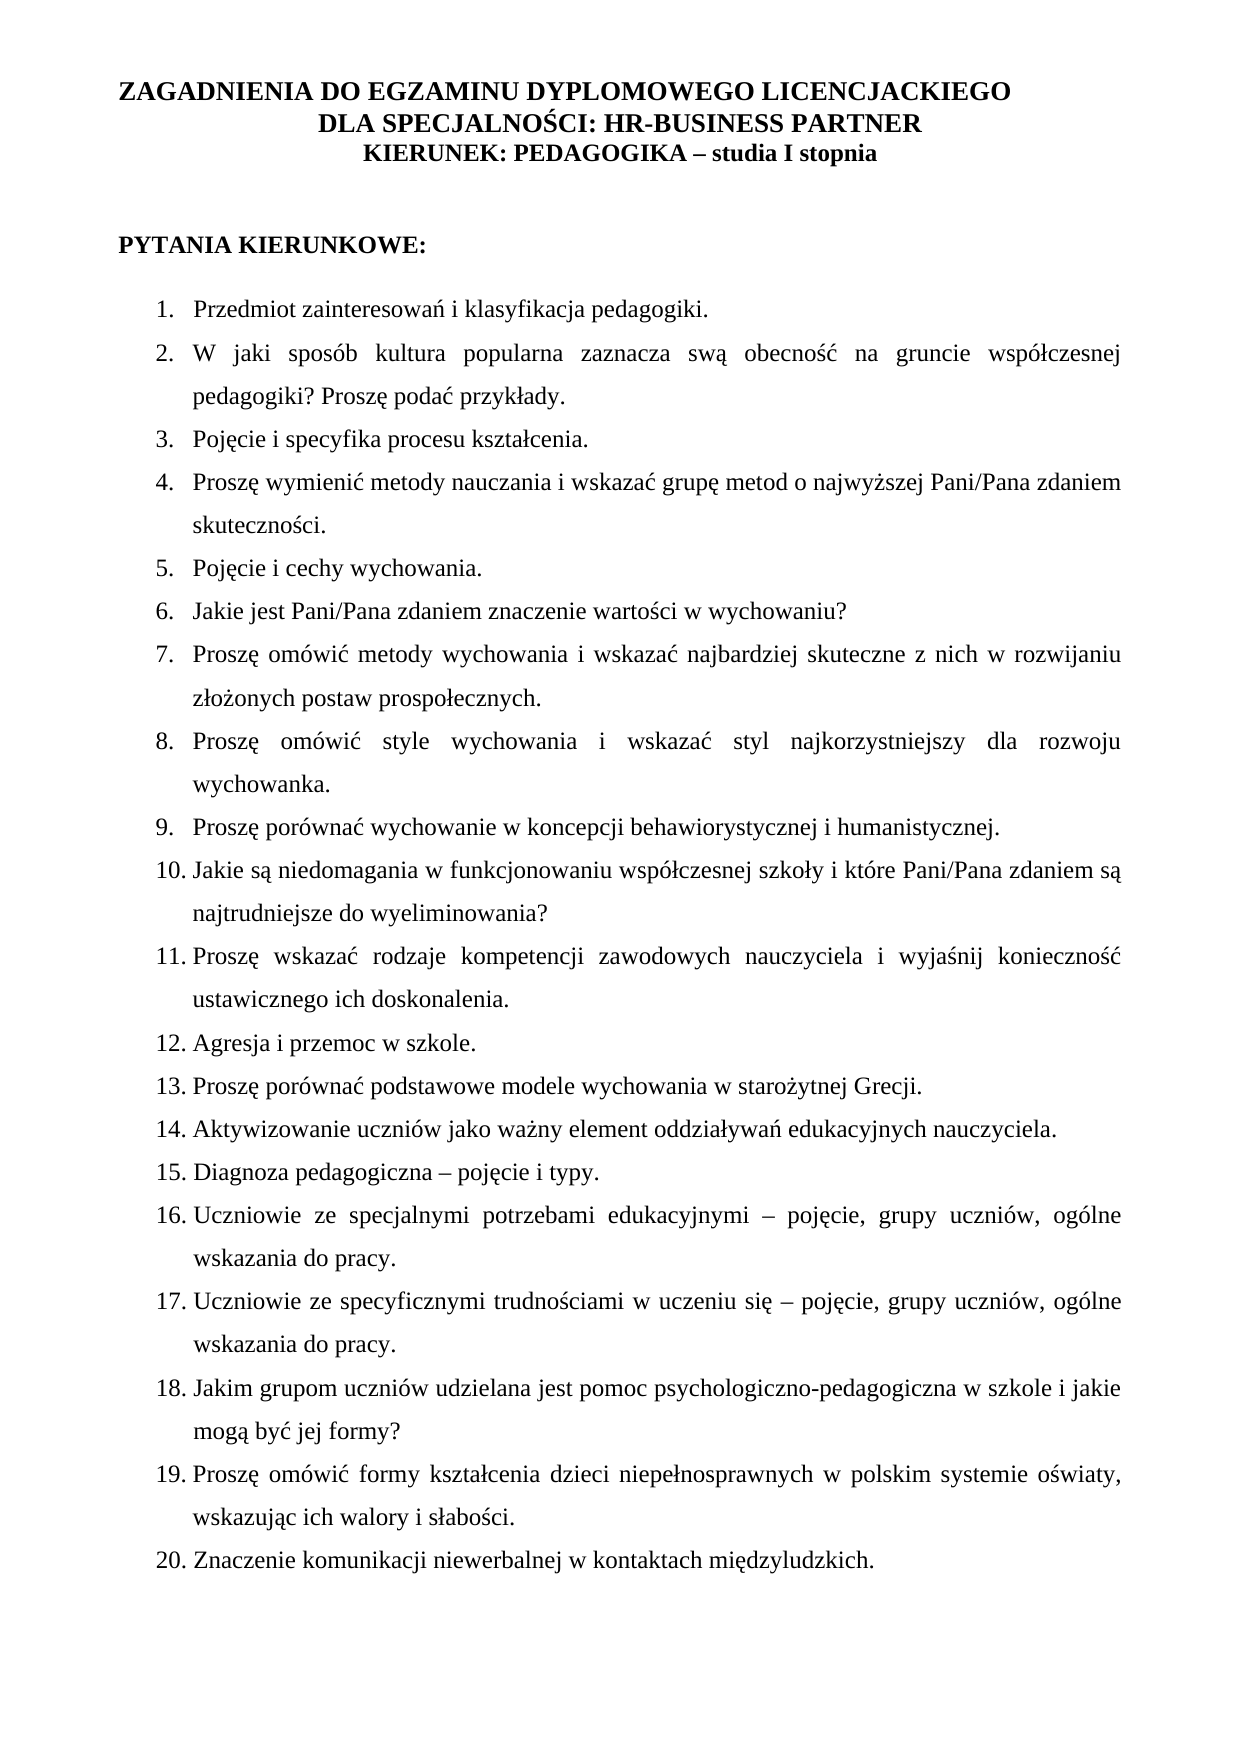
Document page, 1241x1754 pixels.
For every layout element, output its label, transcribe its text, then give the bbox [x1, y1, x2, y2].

list Proszę wskazać rodzaje kompetencji zawodowych nauczyciela i wyjaśnij konieczność ustawicznego ich doskonalenia. [155, 941, 1122, 1013]
text PYTANIA KIERUNKOWE: [118, 231, 1122, 259]
list Proszę porównać wychowanie w koncepcji behawiorystycznej i humanistycznej. [155, 812, 1122, 841]
list Znaczenie komunikacji niewerbalnej w kontaktach międzyludzkich. [156, 1545, 1122, 1574]
list Agresja i przemoc w szkole. [155, 1028, 1122, 1056]
list Proszę omówić metody wychowania i wskazać najbardziej skuteczne z nich w rozwijaniu złożonych postaw prospołecznych. [155, 639, 1122, 711]
list Proszę porównać podstawowe modele wychowania w starożytnej Grecji. [155, 1071, 1122, 1099]
list Proszę wymienić metody nauczania i wskazać grupę metod o najwyższej Pani/Pana zdaniem skuteczności. [155, 467, 1122, 539]
text ZAGADNIENIA DO EGZAMINU DYPLOMOWEGO LICENCJACKIEGO [118, 76, 1122, 107]
list Aktywizowanie uczniów jako ważny element oddziaływań edukacyjnych nauczyciela. [155, 1114, 1122, 1143]
text DLA SPECJALNOŚCI: HR-BUSINESS PARTNER [118, 107, 1122, 138]
list Proszę omówić formy kształcenia dzieci niepełnosprawnych w polskim systemie oświaty, wskazując ich walory i słabości. [155, 1459, 1122, 1531]
list Uczniowie ze specjalnymi potrzebami edukacyjnymi – pojęcie, grupy uczniów, ogólne wskazania do pracy. [156, 1200, 1122, 1272]
text KIERUNEK: PEDAGOGIKA – studia I stopnia [118, 138, 1122, 167]
list Jakim grupom uczniów udzielana jest pomoc psychologiczno-pedagogiczna w szkole i jakie mogą być jej formy? [156, 1373, 1122, 1444]
list Przedmiot zainteresowań i klasyfikacja pedagogiki. [156, 294, 1122, 323]
list Pojęcie i specyfika procesu kształcenia. [155, 424, 1122, 453]
list Pojęcie i cechy wychowania. [155, 553, 1122, 582]
list Uczniowie ze specyficznymi trudnościami w uczeniu się – pojęcie, grupy uczniów, ogólne wskazania do pracy. [156, 1286, 1122, 1358]
list Diagnoza pedagogiczna – pojęcie i typy. [156, 1157, 1122, 1186]
list Jakie są niedomagania w funkcjonowaniu współczesnej szkoły i które Pani/Pana zdaniem są najtrudniejsze do wyeliminowania? [155, 855, 1122, 927]
list Proszę omówić style wychowania i wskazać styl najkorzystniejszy dla rozwoju wychowanka. [155, 726, 1122, 798]
list W jaki sposób kultura popularna zaznacza swą obecność na gruncie współczesnej pedagogiki? Proszę podać przykłady. [155, 338, 1122, 409]
list Jakie jest Pani/Pana zdaniem znaczenie wartości w wychowaniu? [155, 596, 1122, 625]
